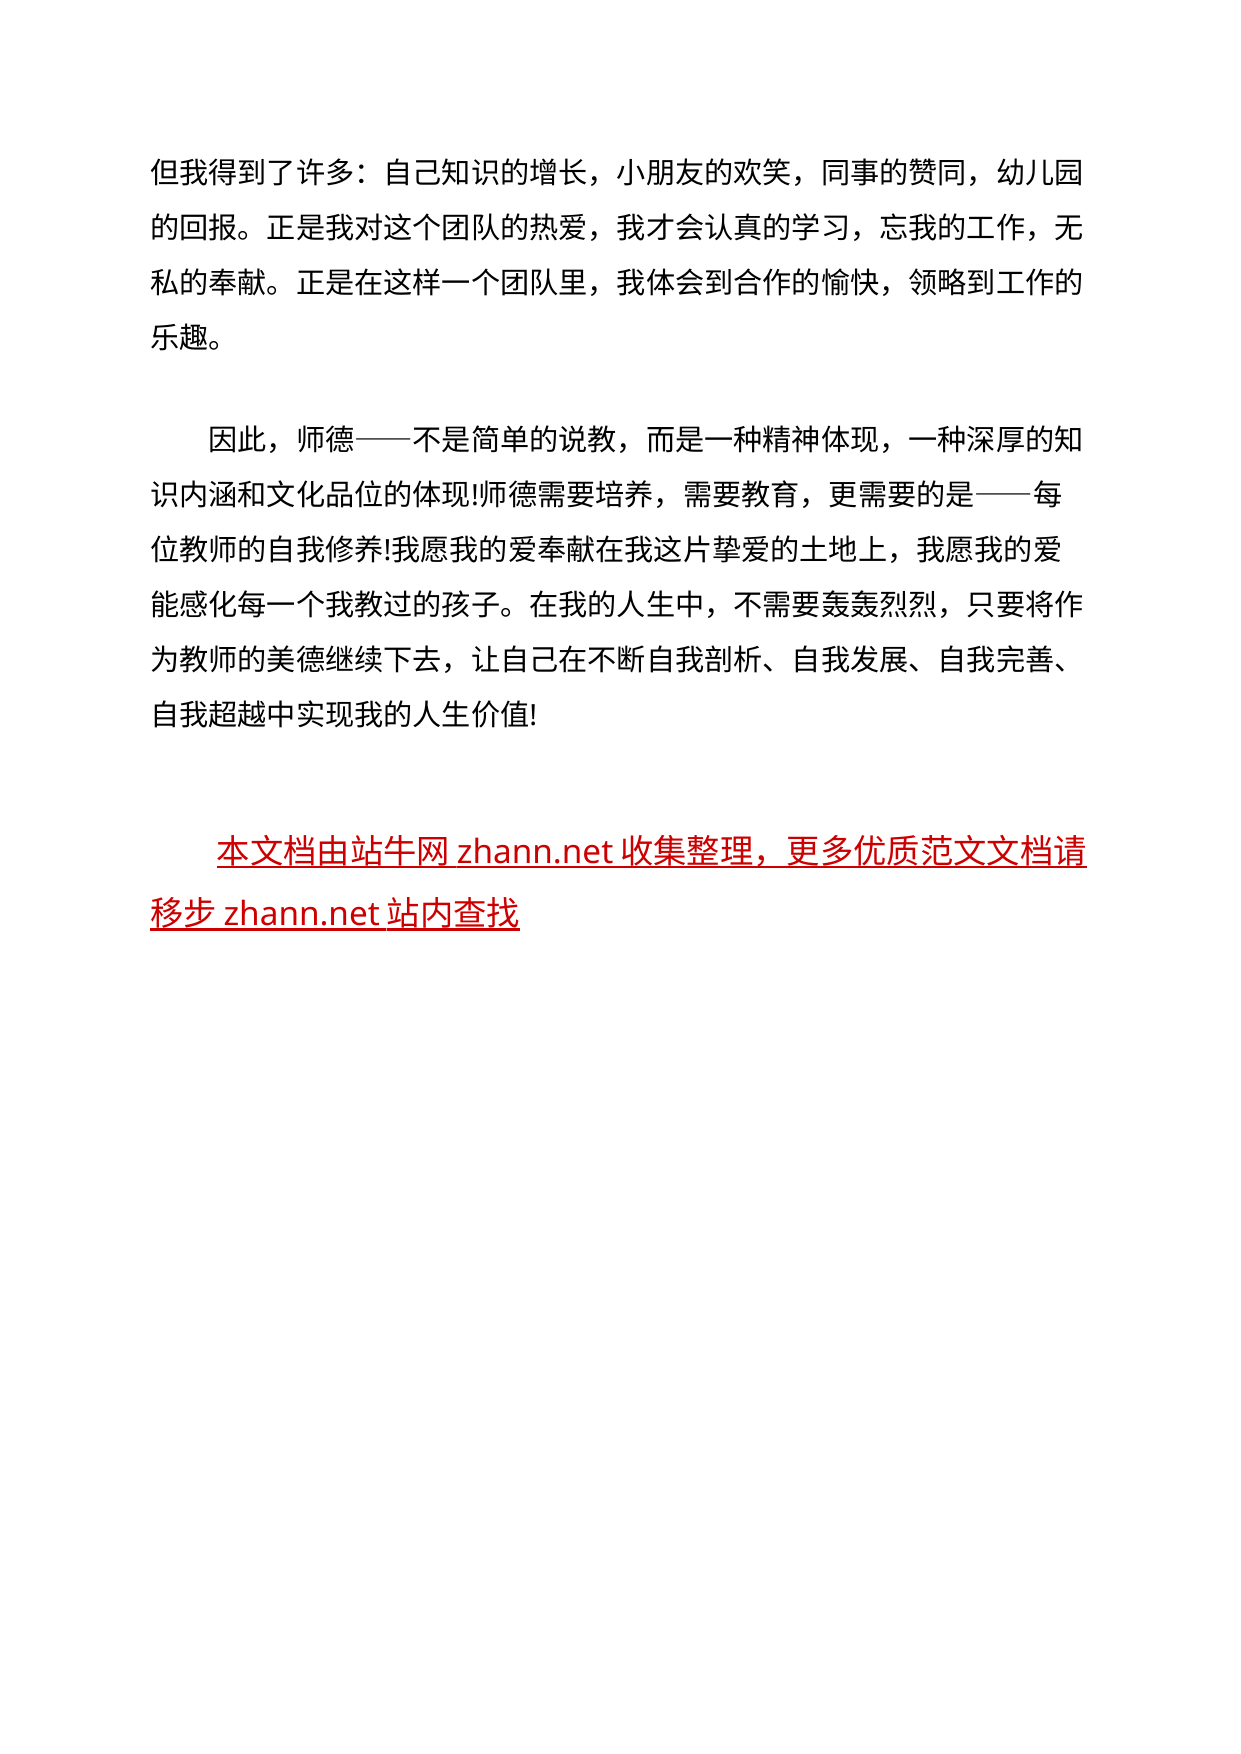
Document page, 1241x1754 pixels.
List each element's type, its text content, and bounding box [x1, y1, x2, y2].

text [150, 150, 1090, 357]
text 本文档由站牛网zhann.net收集整理，更多优质范文文档请移步zhann.net站内查找 [150, 824, 1090, 936]
text 因此，师德——不是简单的说教，而是一种精神体现，一种深厚的知识内涵和文化品位的体现!师德需要培养，需要教育，更需要的是——每位教师的自我修养!我愿我的爱奉献在我这片挚爱的土地上，我愿我的爱能感化每一个我教过的孩子。在我的人生中，不需要轰轰烈烈，只要将作为教师的美德继续下去，让自己在不断自我剖析、自我发展、自我完善、自我超越中实现我的人生价值! [150, 416, 1090, 733]
